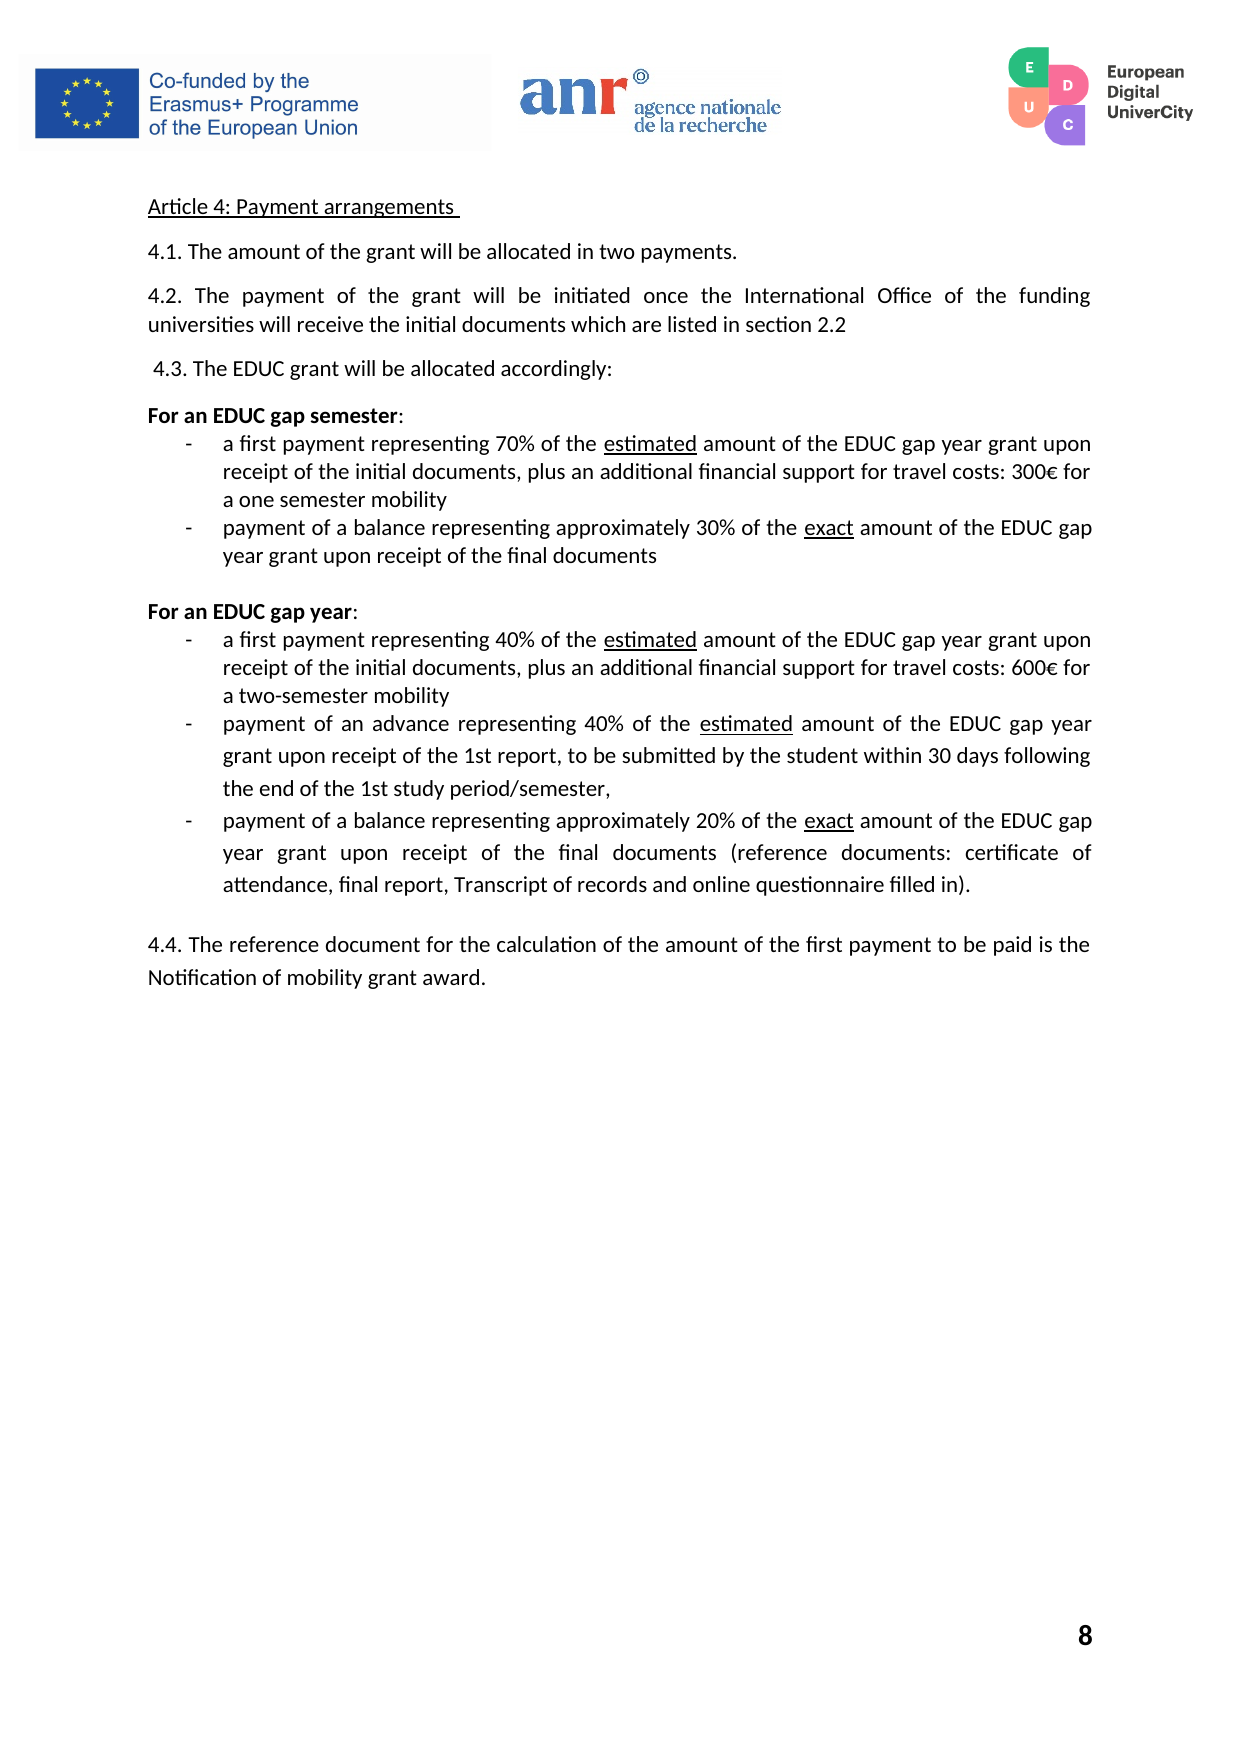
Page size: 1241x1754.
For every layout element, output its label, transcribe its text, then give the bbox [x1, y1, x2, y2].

list payment of an advance representing 40% of the estimated amount of the EDUC gap year grant upon receipt of the 1st report, to be submitted by the student within 30 days following the end of the 1st study period/semester, [185, 709, 1093, 802]
list payment of a balance representing approximately 30% of the exact amount of the EDUC gap year grant upon receipt of the final documents [185, 513, 1093, 569]
text Article 4: Payment arrangements [148, 192, 1093, 220]
text 4.3. The EDUC grant will be allocated accordingly: [148, 354, 1093, 382]
list payment of a balance representing approximately 20% of the exact amount of the EDUC gap year grant upon receipt of the final documents (reference documents: certificate of attendance, final report, Transcript of records and online questionnaire filled in). [185, 806, 1093, 898]
text For an EDUC gap semester: [148, 401, 1093, 429]
text 4.2. The payment of the grant will be initiated once the International Office of the funding universities will receive the initial documents which are listed in section 2.2 [148, 282, 1093, 338]
text For an EDUC gap year: [148, 597, 1093, 625]
list a first payment representing 70% of the estimated amount of the EDUC gap year grant upon receipt of the initial documents, plus an additional financial support for travel costs: 300€ for a one semester mobility [185, 429, 1093, 513]
list a first payment representing 40% of the estimated amount of the EDUC gap year grant upon receipt of the initial documents, plus an additional financial support for travel costs: 600€ for a two-semester mobility [185, 625, 1093, 709]
picture [18, 54, 492, 151]
picture [965, 3, 1236, 189]
text 4.1. The amount of the grant will be allocated in two payments. [148, 237, 1093, 265]
picture [517, 67, 782, 135]
text 4.4. The reference document for the calculation of the amount of the first payment to be paid is the Notification of mobility grant award. [148, 931, 1093, 991]
